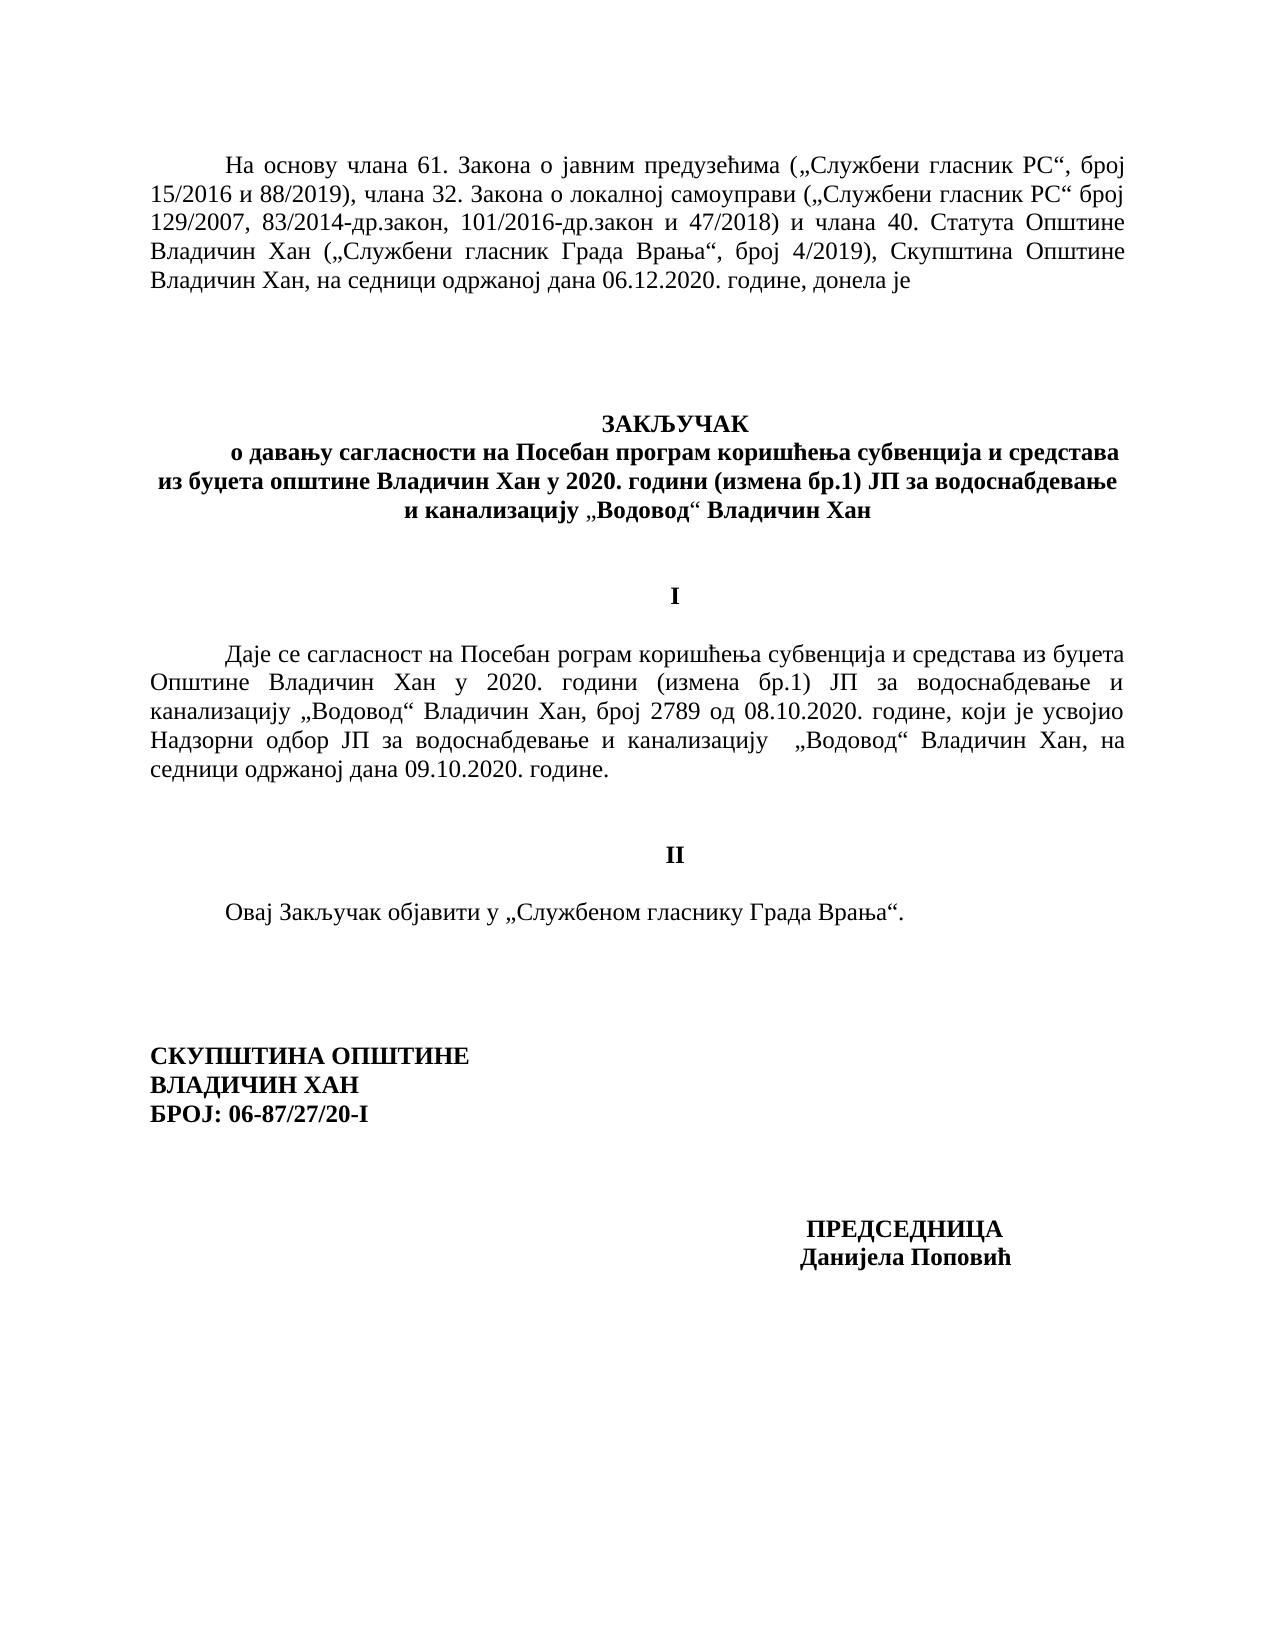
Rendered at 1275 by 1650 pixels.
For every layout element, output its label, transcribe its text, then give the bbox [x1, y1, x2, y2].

text На основу члана 61. Закона о јавним предузећима („Службени гласник РС“, број 15/2016 и 88/2019), члана 32. Закона о локалној самоуправи („Службени гласник РС“ број 129/2007, 83/2014-др.закон, 101/2016-др.закон и 47/2018) и члана 40. Статута Општине Владичин Хан („Службени гласник Града Врања“, број 4/2019), Скупштина Општине Владичин Хан, на седници одржаној дана 06.12.2020. године, донела је [150, 150, 1125, 294]
text СКУПШТИНА ОПШТИНЕ [150, 1041, 1125, 1070]
text ЗАКЉУЧАК [150, 409, 1125, 437]
text ВЛАДИЧИН ХАН [150, 1070, 1125, 1099]
text Даје се сагласност на Посебан рограм коришћења субвенција и средстава из буџета Општине Владичин Хан у 2020. години (измена бр.1) ЈП за водоснабдевање и канализацију „Водовод“ Владичин Хан, број 2789 од 08.10.2020. године, који је усвојио Надзорни одбор ЈП за водоснабдевање и канализацију „Водовод“ Владичин Хан, на седници одржаној дана 09.10.2020. године. [150, 639, 1125, 782]
text II [150, 840, 1125, 869]
text о давању сагласности на Посебан програм коришћења субвенција и средстава из буџета општине Владичин Хан у 2020. години (измена бр.1) ЈП за водоснабдевање и канализацију „Водовод“ Владичин Хан [150, 437, 1125, 524]
text Данијела Поповић [150, 1242, 1125, 1271]
text I [150, 581, 1125, 610]
text ПРЕДСЕДНИЦА [150, 1214, 1125, 1242]
text БРОЈ: 06-87/27/20-I [150, 1099, 1125, 1127]
text Овај Закључак објавити у „Службеном гласнику Града Врања“. [150, 897, 1125, 926]
